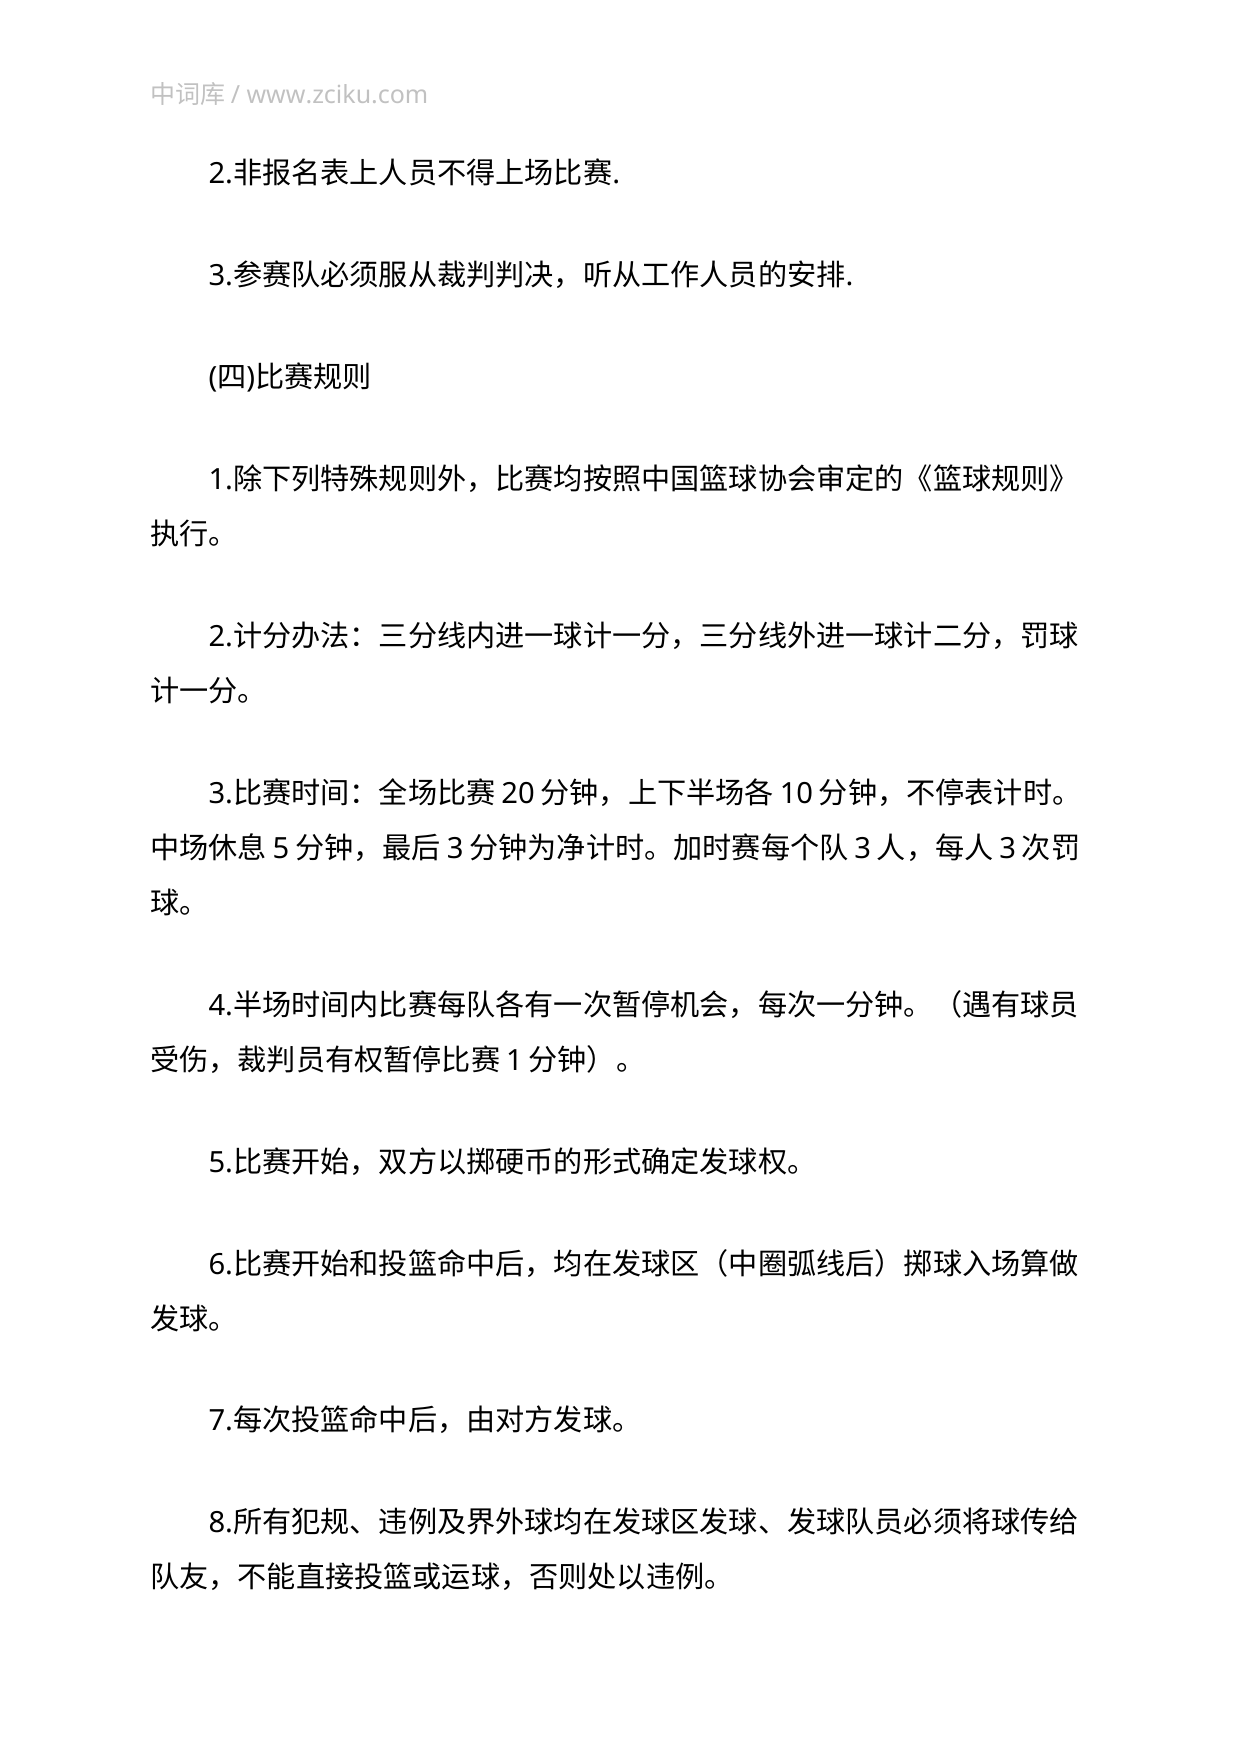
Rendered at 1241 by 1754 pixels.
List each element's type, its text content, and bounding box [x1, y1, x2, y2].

text 5.比赛开始，双方以掷硬币的形式确定发球权。 [150, 1138, 1090, 1181]
text 7.每次投篮命中后，由对方发球。 [150, 1397, 1090, 1439]
text 2.计分办法：三分线内进一球计一分，三分线外进一球计二分，罚球计一分。 [150, 613, 1090, 710]
text (四)比赛规则 [150, 354, 1090, 396]
text 4.半场时间内比赛每队各有一次暂停机会，每次一分钟。（遇有球员受伤，裁判员有权暂停比赛1分钟）。 [150, 981, 1090, 1079]
text 2.非报名表上人员不得上场比赛. [150, 150, 1090, 192]
text 3.比赛时间：全场比赛20分钟，上下半场各10分钟，不停表计时。中场休息5分钟，最后3分钟为净计时。加时赛每个队3人，每人3次罚球。 [150, 769, 1090, 922]
text 3.参赛队必须服从裁判判决，听从工作人员的安排. [150, 252, 1090, 294]
text 8.所有犯规、违例及界外球均在发球区发球、发球队员必须将球传给队友，不能直接投篮或运球，否则处以违例。 [150, 1499, 1090, 1596]
text 6.比赛开始和投篮命中后，均在发球区（中圈弧线后）掷球入场算做发球。 [150, 1240, 1090, 1337]
text 1.除下列特殊规则外，比赛均按照中国篮球协会审定的《篮球规则》执行。 [150, 456, 1090, 553]
